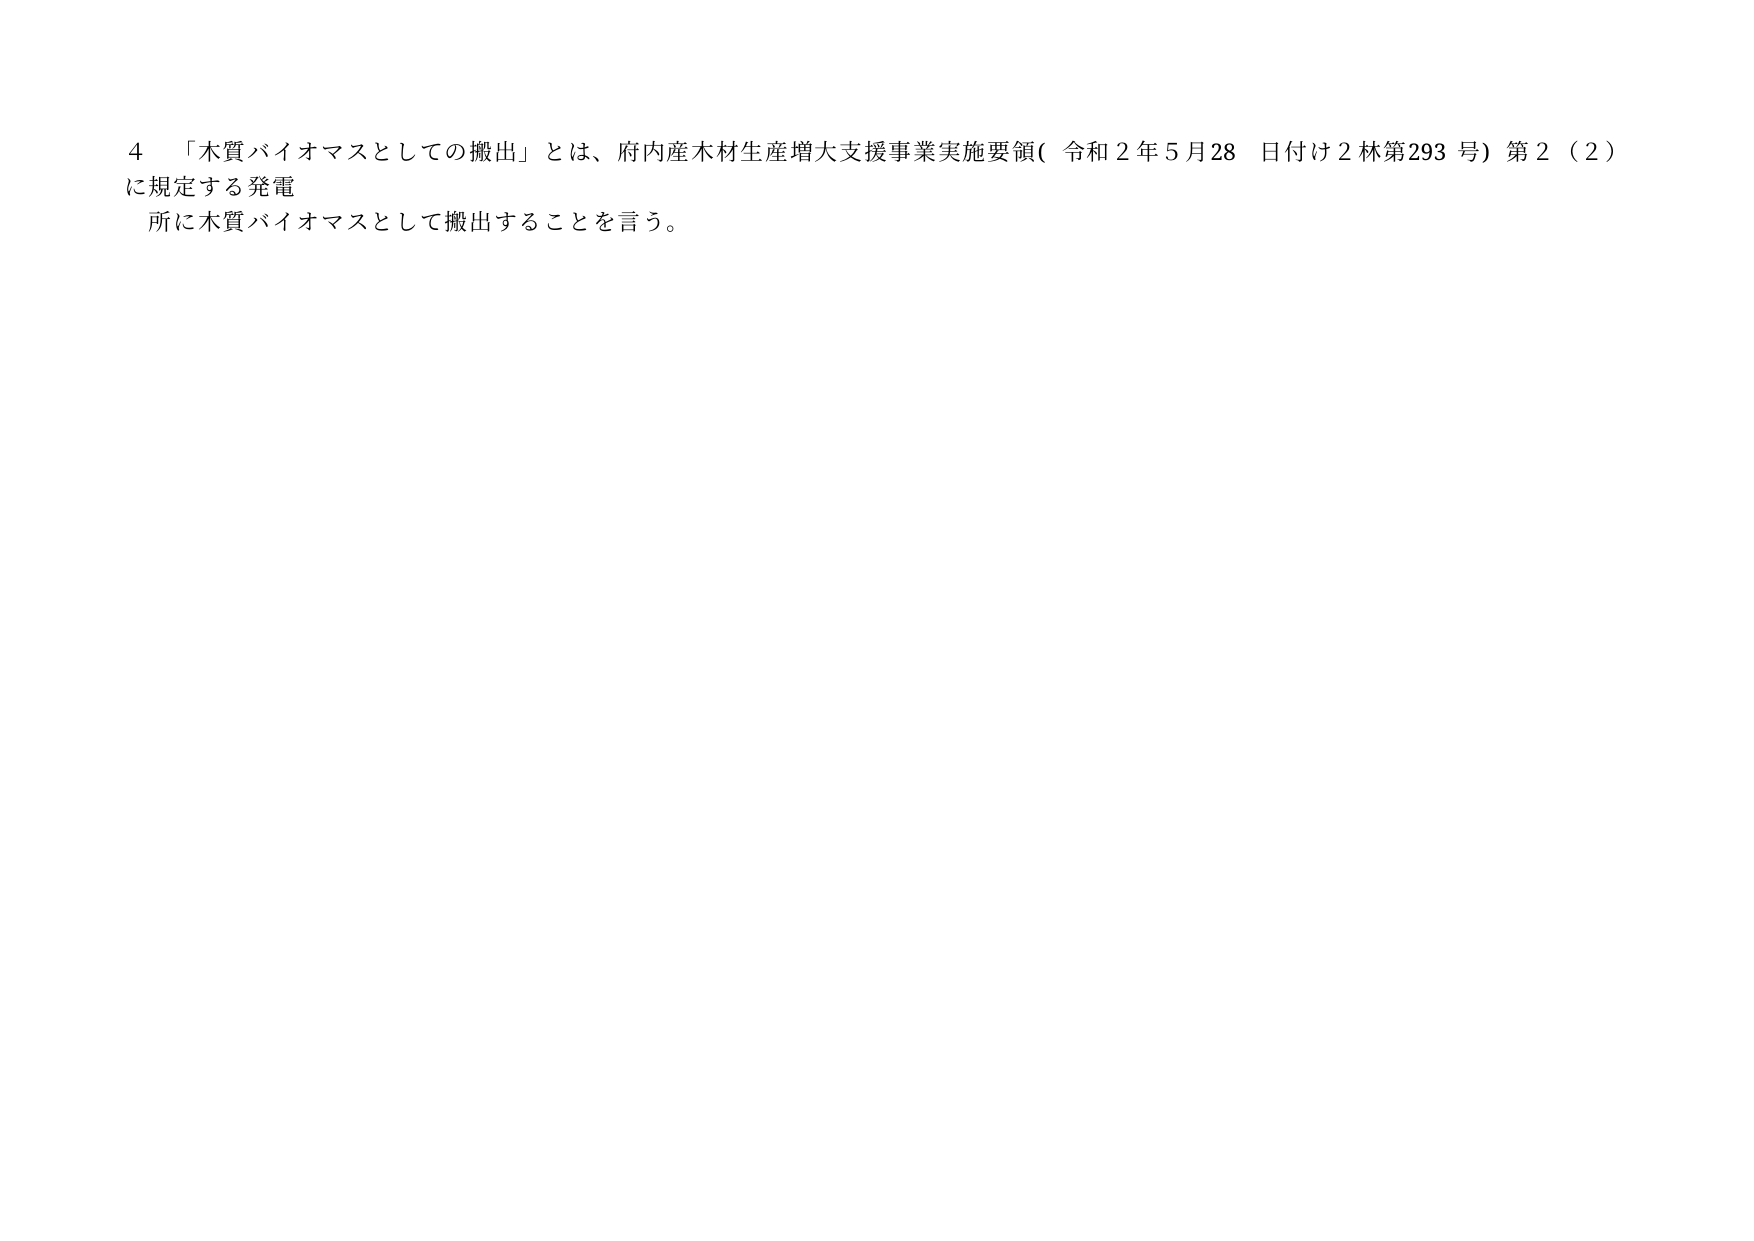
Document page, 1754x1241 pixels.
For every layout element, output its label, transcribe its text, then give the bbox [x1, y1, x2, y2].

text ４ 「木質バイオマスとしての搬出」とは、府内産木材生産増大支援事業実施要領(令和２年５月28日付け２林第293号)第２（２）に規定する発電 [124, 133, 1630, 203]
text 所に木質バイオマスとして搬出することを言う。 [124, 203, 1630, 237]
